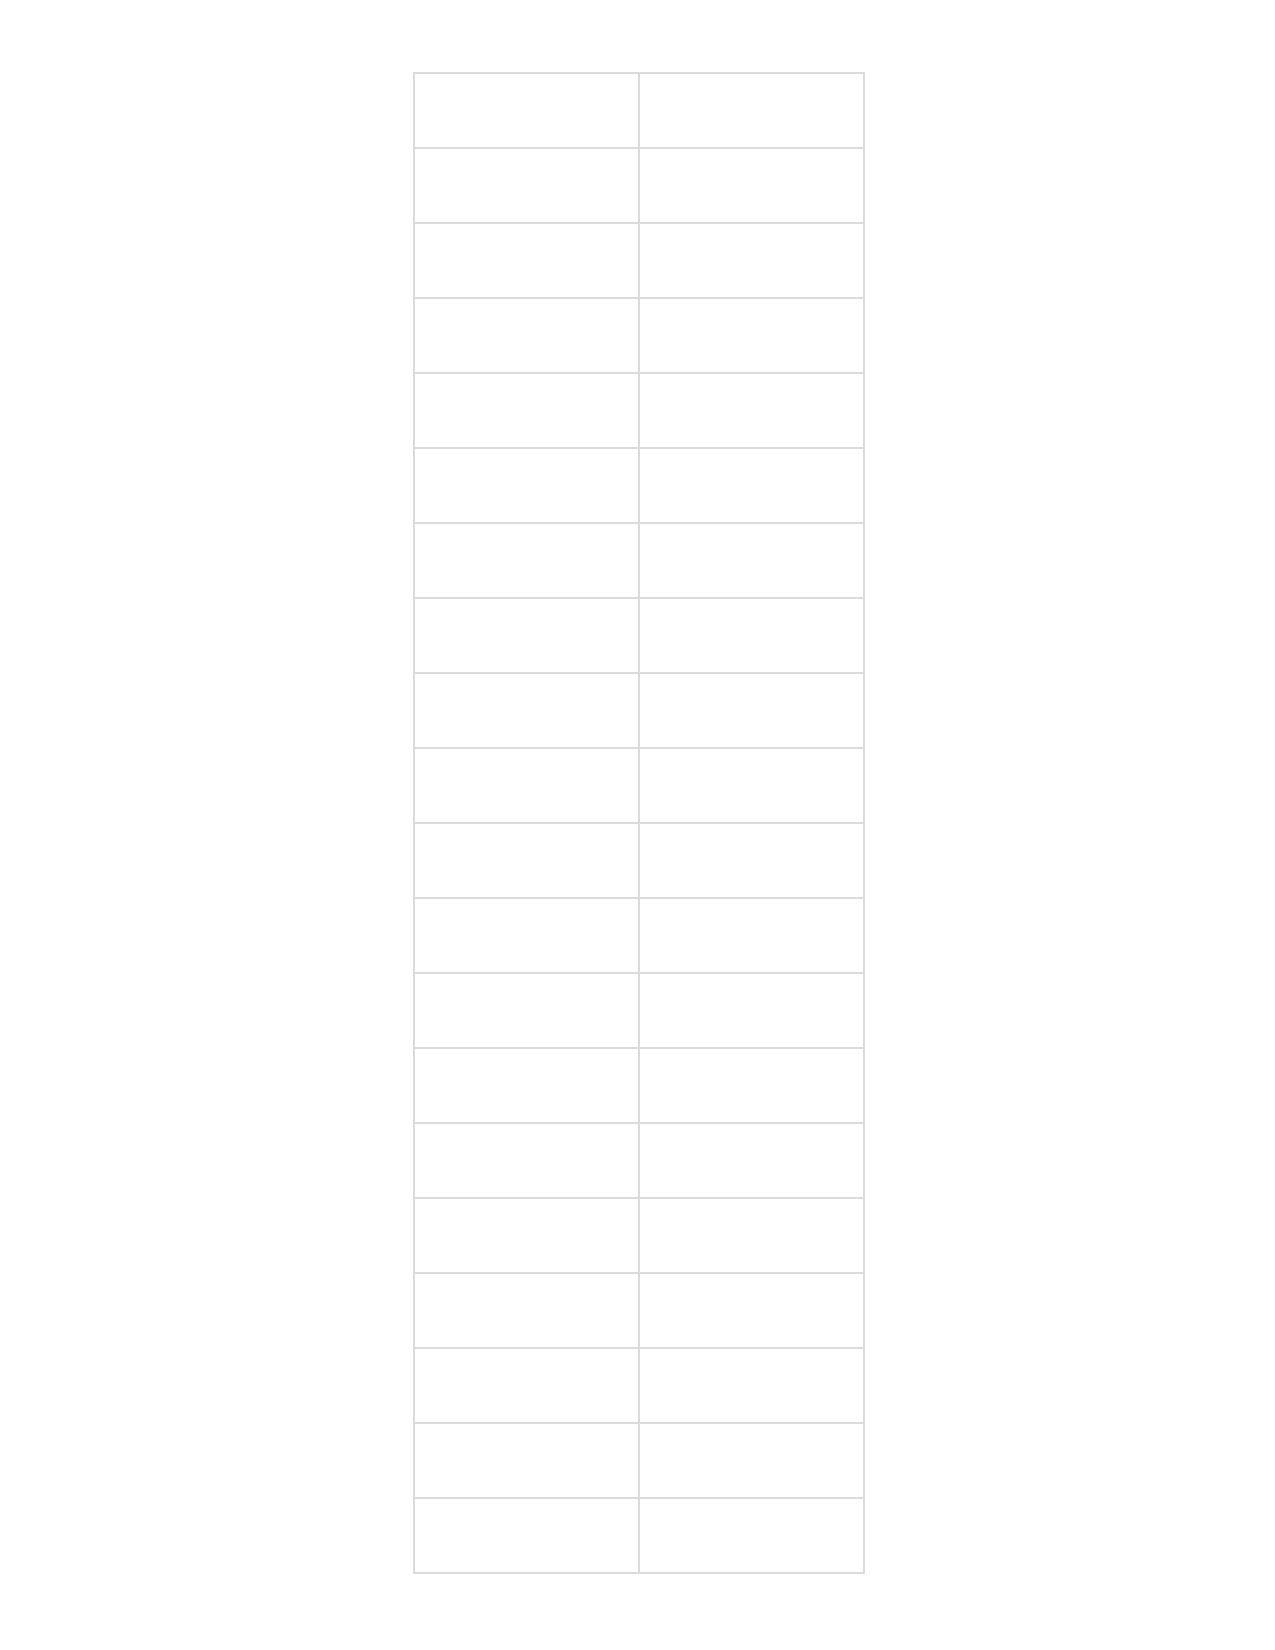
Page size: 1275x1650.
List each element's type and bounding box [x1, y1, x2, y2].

table_cell [415, 374, 638, 447]
table_cell [640, 224, 863, 297]
table_cell [415, 1049, 638, 1122]
table_cell [415, 749, 638, 822]
table_cell [640, 299, 863, 372]
table_cell [415, 299, 638, 372]
table_cell [415, 674, 638, 747]
table_cell [640, 824, 863, 897]
table_cell [640, 899, 863, 972]
table_cell [415, 899, 638, 972]
table_cell [640, 974, 863, 1047]
table_cell [640, 599, 863, 672]
table_cell [415, 1499, 638, 1572]
table_cell [640, 674, 863, 747]
table_cell [415, 1424, 638, 1497]
table_cell [640, 1049, 863, 1122]
table_cell [415, 449, 638, 522]
table_cell [415, 149, 638, 222]
table_cell [415, 974, 638, 1047]
table_cell [415, 1124, 638, 1197]
table_cell [640, 449, 863, 522]
table_cell [415, 1349, 638, 1422]
table_cell [640, 1199, 863, 1272]
table_cell [640, 1274, 863, 1347]
table_cell [640, 1124, 863, 1197]
table_cell [415, 524, 638, 597]
table_cell [640, 149, 863, 222]
table_header [640, 74, 863, 147]
table_cell [640, 524, 863, 597]
table_cell [640, 1499, 863, 1572]
table_cell [640, 1349, 863, 1422]
table_cell [640, 1424, 863, 1497]
table_cell [640, 749, 863, 822]
table_cell [415, 224, 638, 297]
table_cell [640, 374, 863, 447]
table_cell [415, 599, 638, 672]
table_cell [415, 824, 638, 897]
table_header [415, 74, 638, 147]
table_cell [415, 1199, 638, 1272]
table_cell [415, 1274, 638, 1347]
